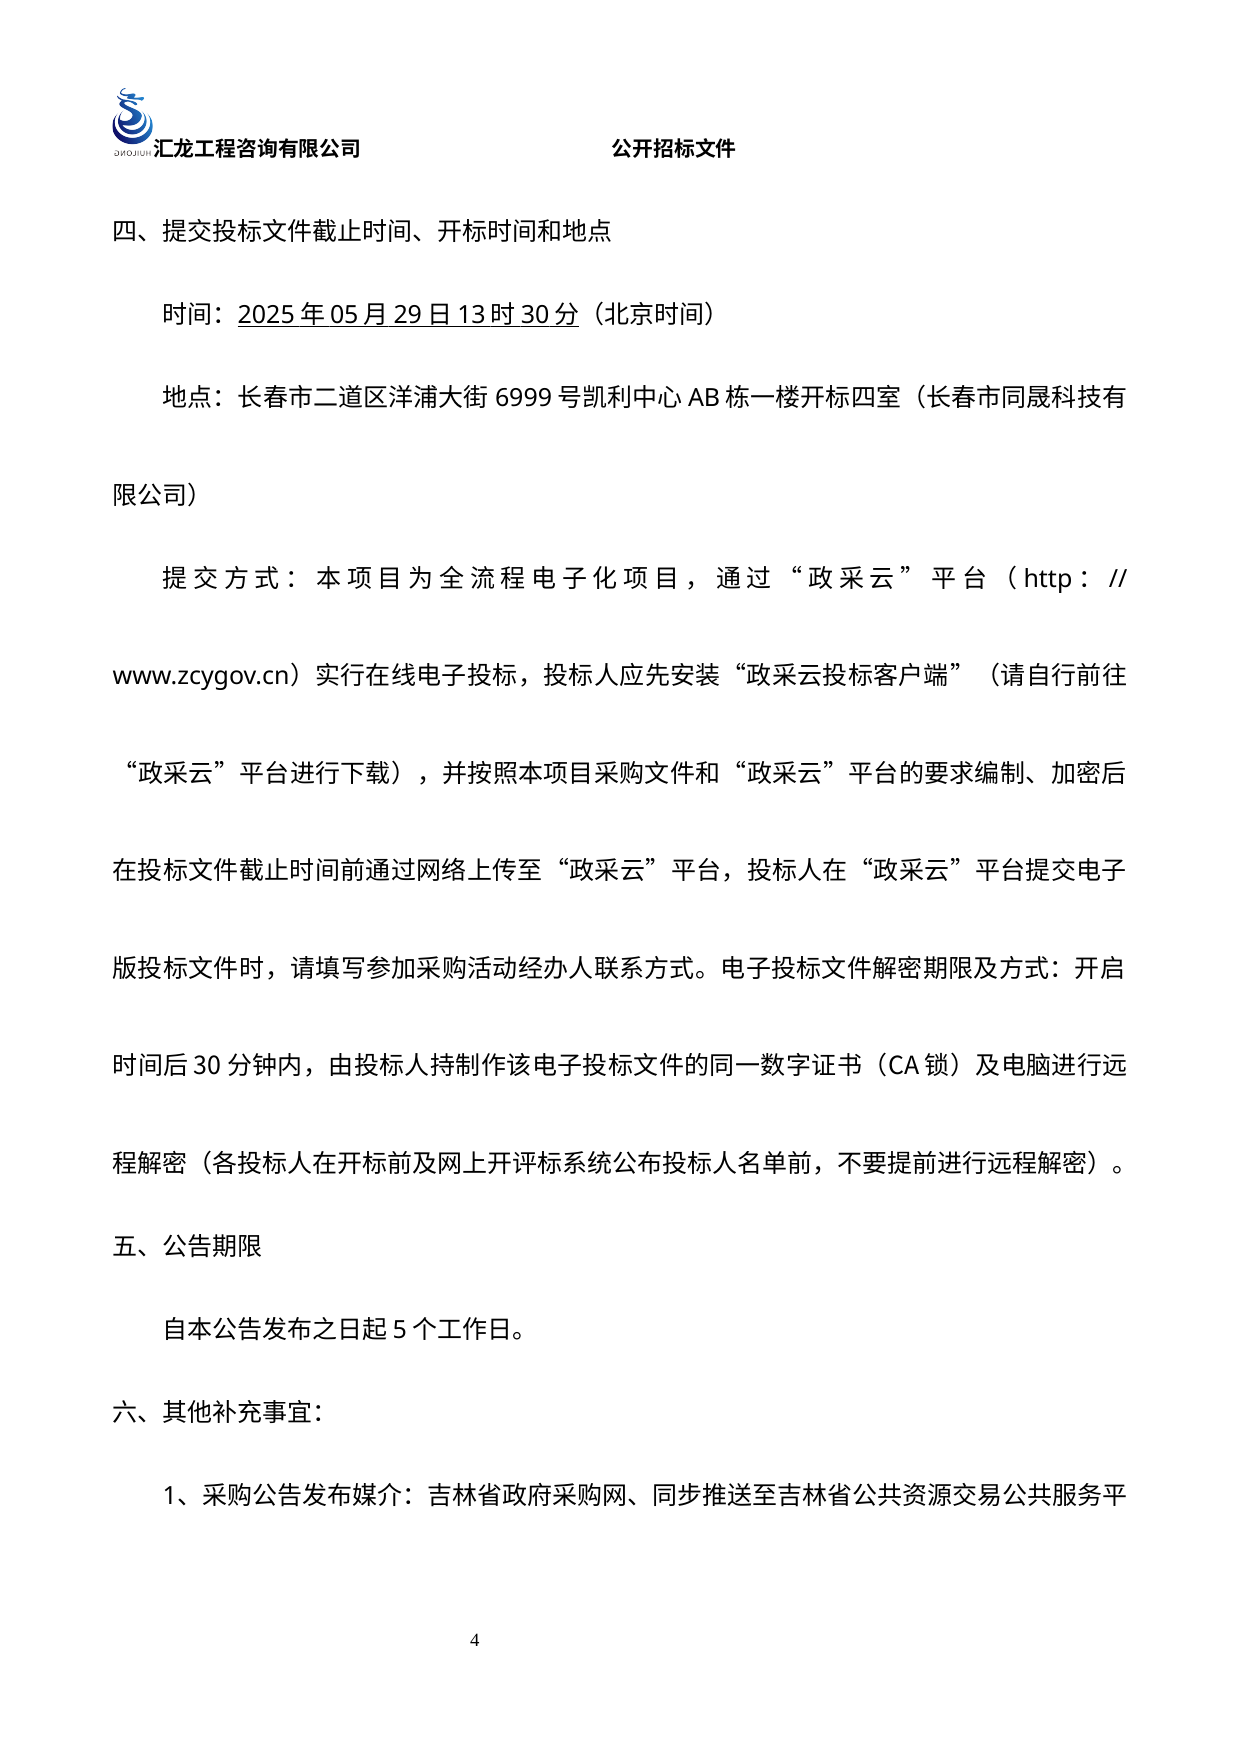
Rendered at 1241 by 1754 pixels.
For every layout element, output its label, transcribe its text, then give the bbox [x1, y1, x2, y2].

text 四、提交投标文件截止时间、开标时间和地点 [112, 197, 1128, 262]
text 提交方式：本项目为全流程电子化项目，通过“政采云”平台（http：//www.zcygov.cn）实行在线电子投标，投标人应先安装“政采云投标客户端”（请自行前往“政采云”平台进行下载），并按照本项目采购文件和“政采云”平台的要求编制、加密后在投标文件截止时间前通过网络上传至“政采云”平台，投标人在“政采云”平台提交电子版投标文件时，请填写参加采购活动经办人联系方式。电子投标文件解密期限及方式：开启时间后30分钟内，由投标人持制作该电子投标文件的同一数字证书（CA锁）及电脑进行远程解密（各投标人在开标前及网上开评标系统公布投标人名单前，不要提前进行远程解密）。 [112, 544, 1128, 1194]
text 五、公告期限 [112, 1212, 1128, 1277]
text 1、采购公告发布媒介：吉林省政府采购网、同步推送至吉林省公共资源交易公共服务平台和中国政府采购网。 [112, 1461, 1128, 1526]
text 自本公告发布之日起5个工作日。 [112, 1295, 1128, 1360]
text 时间：2025年05月29日13时30分（北京时间） [112, 280, 1128, 345]
picture [112, 88, 153, 156]
text 六、其他补充事宜： [112, 1378, 1128, 1443]
text 地点：长春市二道区洋浦大街6999号凯利中心AB栋一楼开标四室（长春市同晟科技有限公司） [112, 363, 1128, 526]
